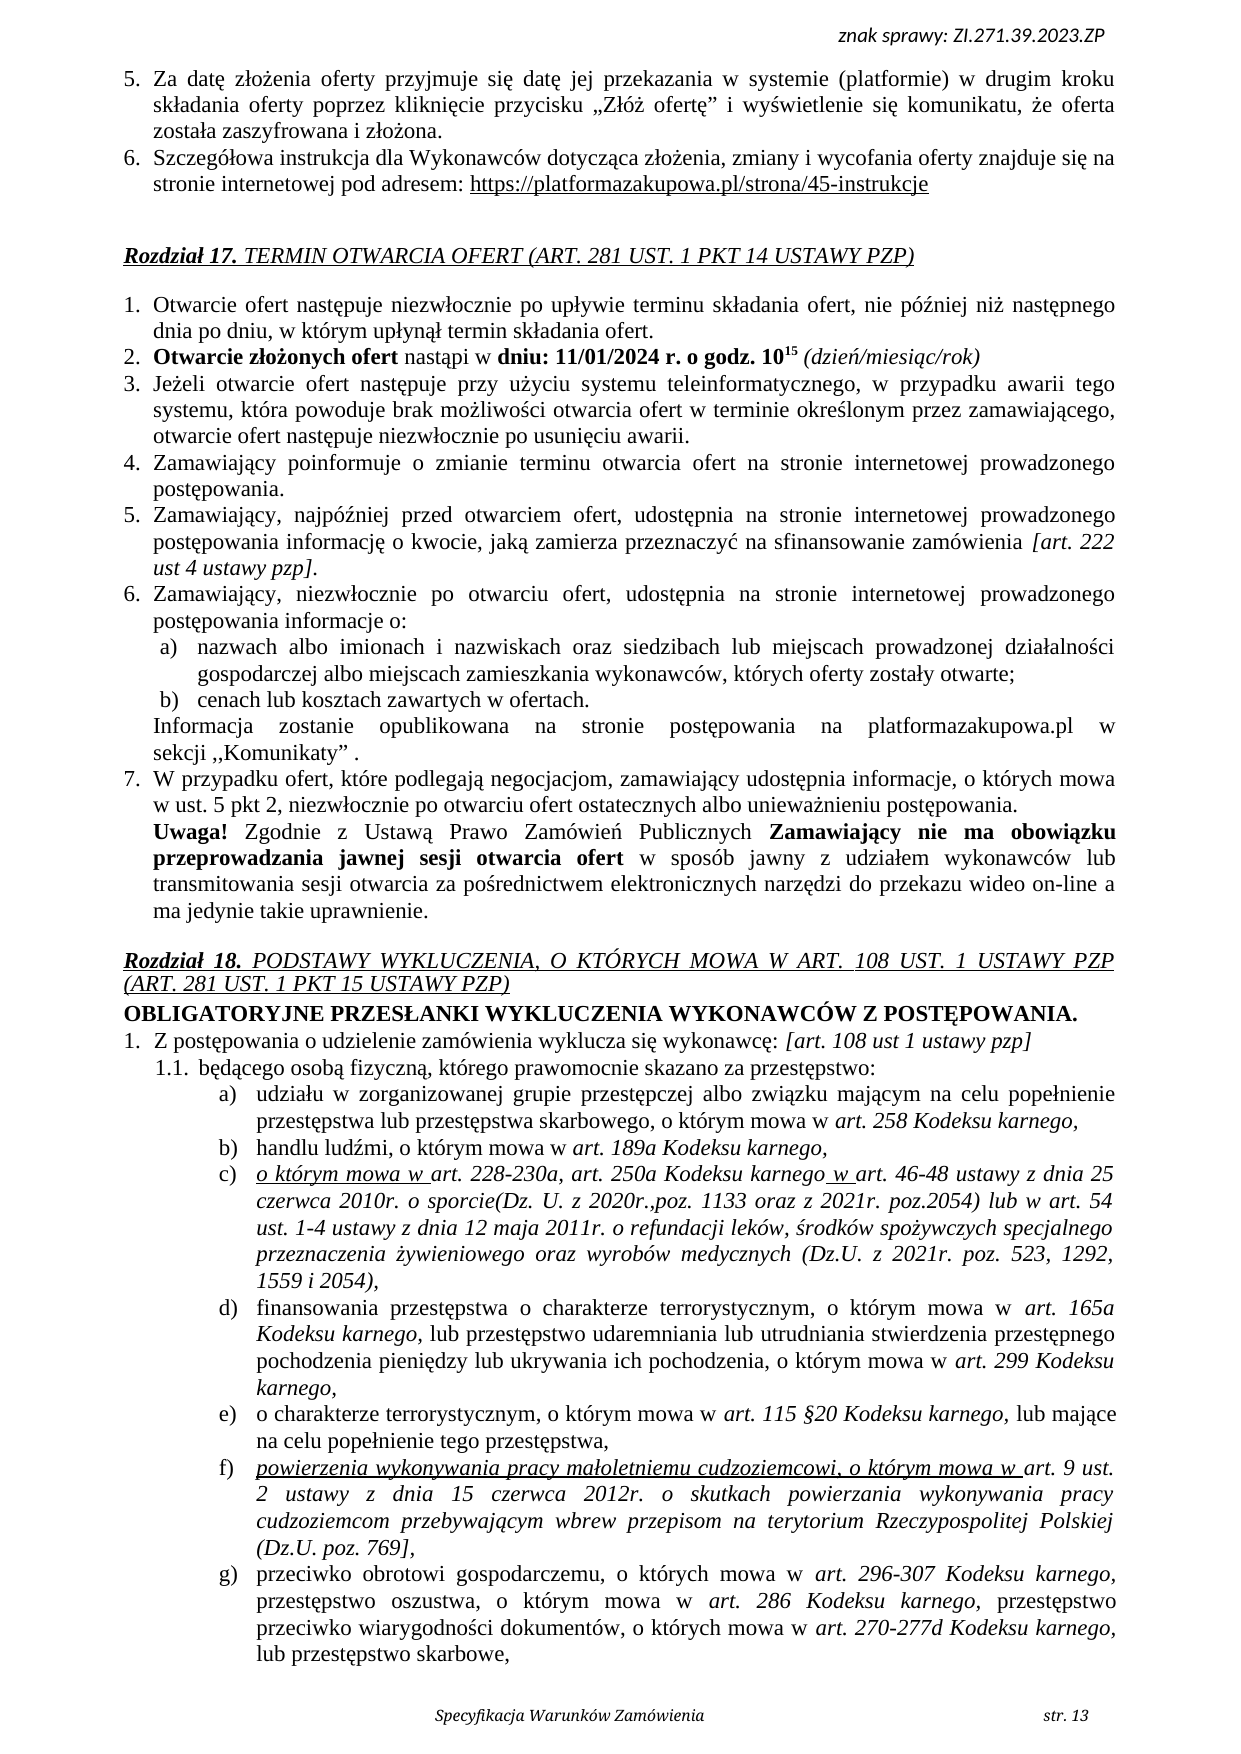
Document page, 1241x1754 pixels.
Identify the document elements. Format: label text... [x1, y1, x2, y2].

list Zamawiający, niezwłocznie po otwarciu ofert, udostępnia na stronie internetowej prowadzonego postępowania informacje o: [123, 581, 1117, 633]
text Informacja zostanie opublikowana na stronie postępowania na platformazakupowa.pl w sekcji ,,Komunikaty” . [153, 712, 1117, 765]
list finansowania przestępstwa o charakterze terrorystycznym, o którym mowa w art. 165a Kodeksu karnego, lub przestępstwo udaremniania lub utrudniania stwierdzenia przestępnego pochodzenia pieniędzy lub ukrywania ich pochodzenia, o którym mowa w art. 299 Kodeksu karnego, [219, 1294, 1117, 1400]
list Za datę złożenia oferty przyjmuje się datę jej przekazania w systemie (platformie) w drugim kroku składania oferty poprzez kliknięcie przycisku „Złóż ofertę” i wyświetlenie się komunikatu, że oferta została zaszyfrowana i złożona. [123, 65, 1117, 144]
text Uwaga! Zgodnie z Ustawą Prawo Zamówień Publicznych Zamawiający nie ma obowiązku przeprowadzania jawnej sesji otwarcia ofert w sposób jawny z udziałem wykonawców lub transmitowania sesji otwarcia za pośrednictwem elektronicznych narzędzi do przekazu wideo on-line a ma jedynie takie uprawnienie. [153, 818, 1117, 923]
list przeciwko obrotowi gospodarczemu, o których mowa w art. 296-307 Kodeksu karnego, przestępstwo oszustwa, o którym mowa w art. 286 Kodeksu karnego, przestępstwo przeciwko wiarygodności dokumentów, o których mowa w art. 270-277d Kodeksu karnego, lub przestępstwo skarbowe, [219, 1560, 1117, 1667]
text OBLIGATORYJNE PRZESŁANKI WYKLUCZENIA WYKONAWCÓW Z POSTĘPOWANIA. [123, 1000, 1117, 1027]
list udziału w zorganizowanej grupie przestępczej albo związku mającym na celu popełnienie przestępstwa lub przestępstwa skarbowego, o którym mowa w art. 258 Kodeksu karnego, [219, 1080, 1117, 1134]
list będącego osobą fizyczną, którego prawomocnie skazano za przestępstwo: [154, 1054, 1117, 1080]
list cenach lub kosztach zawartych w ofertach. [159, 686, 1117, 712]
text Rozdział 17. TERMIN OTWARCIA OFERT (ART. 281 UST. 1 PKT 14 USTAWY PZP) [123, 244, 1117, 269]
list Zamawiający poinformuje o zmianie terminu otwarcia ofert na stronie internetowej prowadzonego postępowania. [123, 449, 1117, 501]
list Otwarcie złożonych ofert nastąpi w dniu: 11/01/2024 r. o godz. 1015 (dzień/miesiąc/rok) [123, 343, 1117, 370]
list nazwach albo imionach i nazwiskach oraz siedzibach lub miejscach prowadzonej działalności gospodarczej albo miejscach zamieszkania wykonawców, których oferty zostały otwarte; [159, 633, 1117, 686]
list Otwarcie ofert następuje niezwłocznie po upływie terminu składania ofert, nie później niż następnego dnia po dniu, w którym upłynął termin składania ofert. [123, 291, 1117, 343]
list Z postępowania o udzielenie zamówienia wyklucza się wykonawcę: [art. 108 ust 1 ustawy pzp] [123, 1027, 1117, 1054]
list W przypadku ofert, które podlegają negocjacjom, zamawiający udostępnia informacje, o których mowa w ust. 5 pkt 2, niezwłocznie po otwarciu ofert ostatecznych albo unieważnieniu postępowania. [123, 765, 1117, 818]
list o charakterze terrorystycznym, o którym mowa w art. 115 §20 Kodeksu karnego, lub mające na celu popełnienie tego przestępstwa, [219, 1400, 1117, 1454]
list o którym mowa w art. 228-230a, art. 250a Kodeksu karnego w art. 46-48 ustawy z dnia 25 czerwca 2010r. o sporcie(Dz. U. z 2020r.,poz. 1133 oraz z 2021r. poz.2054) lub w art. 54 ust. 1-4 ustawy z dnia 12 maja 2011r. o refundacji leków, środków spożywczych specjalnego przeznaczenia żywieniowego oraz wyrobów medycznych (Dz.U. z 2021r. poz. 523, 1292, 1559 i 2054), [219, 1160, 1117, 1294]
text Rozdział 18. PODSTAWY WYKLUCZENIA, O KTÓRYCH MOWA W ART. 108 UST. 1 USTAWY PZP (ART. 281 UST. 1 PKT 15 USTAWY PZP) [123, 950, 1117, 996]
list powierzenia wykonywania pracy małoletniemu cudzoziemcowi, o którym mowa w art. 9 ust. 2 ustawy z dnia 15 czerwca 2012r. o skutkach powierzania wykonywania pracy cudzoziemcom przebywającym wbrew przepisom na terytorium Rzeczypospolitej Polskiej (Dz.U. poz. 769], [219, 1454, 1117, 1560]
list Jeżeli otwarcie ofert następuje przy użyciu systemu teleinformatycznego, w przypadku awarii tego systemu, która powoduje brak możliwości otwarcia ofert w terminie określonym przez zamawiającego, otwarcie ofert następuje niezwłocznie po usunięciu awarii. [123, 370, 1117, 449]
list Zamawiający, najpóźniej przed otwarciem ofert, udostępnia na stronie internetowej prowadzonego postępowania informację o kwocie, jaką zamierza przeznaczyć na sfinansowanie zamówienia [art. 222 ust 4 ustawy pzp]. [123, 501, 1117, 581]
list handlu ludźmi, o którym mowa w art. 189a Kodeksu karnego, [219, 1134, 1117, 1160]
list Szczegółowa instrukcja dla Wykonawców dotycząca złożenia, zmiany i wycofania oferty znajduje się na stronie internetowej pod adresem: https://platformazakupowa.pl/strona/45-instrukcje [123, 144, 1117, 196]
